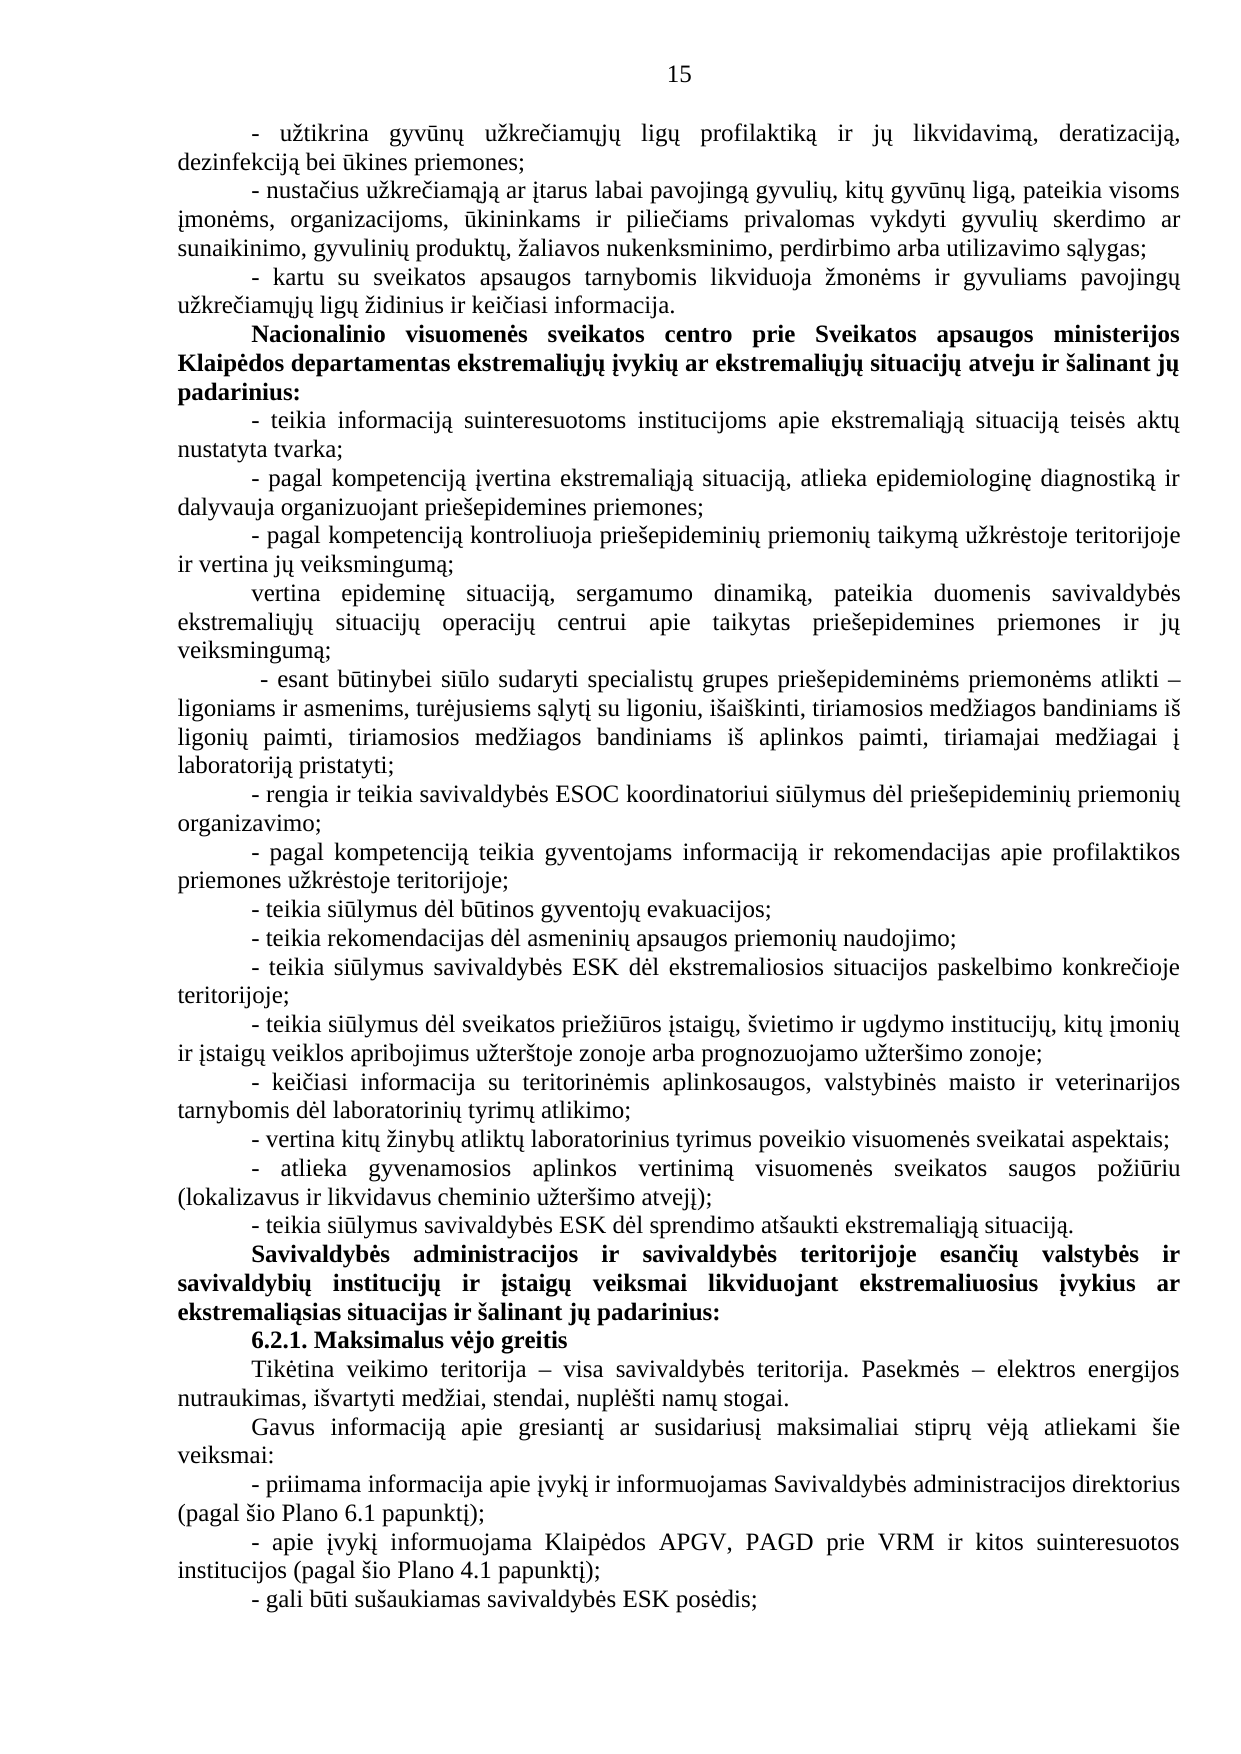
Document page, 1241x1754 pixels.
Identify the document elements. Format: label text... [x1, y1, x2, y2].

text - pagal kompetenciją įvertina ekstremaliąją situaciją, atlieka epidemiologinę diagnostiką ir dalyvauja organizuojant priešepidemines priemones; [177, 463, 1181, 521]
text - teikia siūlymus savivaldybės ESK dėl ekstremaliosios situacijos paskelbimo konkrečioje teritorijoje; [177, 952, 1181, 1009]
text - keičiasi informacija su teritorinėmis aplinkosaugos, valstybinės maisto ir veterinarijos tarnybomis dėl laboratorinių tyrimų atlikimo; [177, 1067, 1181, 1124]
text - teikia rekomendacijas dėl asmeninių apsaugos priemonių naudojimo; [177, 923, 1181, 952]
text - priimama informacija apie įvykį ir informuojamas Savivaldybės administracijos direktorius (pagal šio Plano 6.1 papunktį); [177, 1469, 1181, 1527]
text Gavus informaciją apie gresiantį ar susidariusį maksimaliai stiprų vėją atliekami šie veiksmai: [177, 1412, 1181, 1469]
text - gali būti sušaukiamas savivaldybės ESK posėdis; [177, 1584, 1181, 1613]
text vertina epideminę situaciją, sergamumo dinamiką, pateikia duomenis savivaldybės ekstremaliųjų situacijų operacijų centrui apie taikytas priešepidemines priemones ir jų veiksmingumą; [177, 578, 1181, 664]
text - teikia siūlymus dėl būtinos gyventojų evakuacijos; [177, 894, 1181, 923]
text - atlieka gyvenamosios aplinkos vertinimą visuomenės sveikatos saugos požiūriu (lokalizavus ir likvidavus cheminio užteršimo atvejį); [177, 1153, 1181, 1211]
text - teikia siūlymus savivaldybės ESK dėl sprendimo atšaukti ekstremaliąją situaciją. [177, 1211, 1181, 1239]
text - teikia siūlymus dėl sveikatos priežiūros įstaigų, švietimo ir ugdymo institucijų, kitų įmonių ir įstaigų veiklos apribojimus užterštoje zonoje arba prognozuojamo užteršimo zonoje; [177, 1009, 1181, 1067]
text Savivaldybės administracijos ir savivaldybės teritorijoje esančių valstybės ir savivaldybių institucijų ir įstaigų veiksmai likviduojant ekstremaliuosius įvykius ar ekstremaliąsias situacijas ir šalinant jų padarinius: [177, 1239, 1181, 1326]
text - pagal kompetenciją teikia gyventojams informaciją ir rekomendacijas apie profilaktikos priemones užkrėstoje teritorijoje; [177, 837, 1181, 894]
text Nacionalinio visuomenės sveikatos centro prie Sveikatos apsaugos ministerijos Klaipėdos departamentas ekstremaliųjų įvykių ar ekstremaliųjų situacijų atveju ir šalinant jų padarinius: [177, 319, 1181, 406]
text 6.2.1. Maksimalus vėjo greitis [177, 1326, 1181, 1354]
text - nustačius užkrečiamąją ar įtarus labai pavojingą gyvulių, kitų gyvūnų ligą, pateikia visoms įmonėms, organizacijoms, ūkininkams ir piliečiams privalomas vykdyti gyvulių skerdimo ar sunaikinimo, gyvulinių produktų, žaliavos nukenksminimo, perdirbimo arba utilizavimo sąlygas; [177, 176, 1181, 262]
text - teikia informaciją suinteresuotoms institucijoms apie ekstremaliąją situaciją teisės aktų nustatyta tvarka; [177, 406, 1181, 463]
text - esant būtinybei siūlo sudaryti specialistų grupes priešepideminėms priemonėms atlikti – ligoniams ir asmenims, turėjusiems sąlytį su ligoniu, išaiškinti, tiriamosios medžiagos bandiniams iš ligonių paimti, tiriamosios medžiagos bandiniams iš aplinkos paimti, tiriamajai medžiagai į laboratoriją pristatyti; [177, 664, 1181, 779]
text - kartu su sveikatos apsaugos tarnybomis likviduoja žmonėms ir gyvuliams pavojingų užkrečiamųjų ligų židinius ir keičiasi informacija. [177, 262, 1181, 319]
text Tikėtina veikimo teritorija – visa savivaldybės teritorija. Pasekmės – elektros energijos nutraukimas, išvartyti medžiai, stendai, nuplėšti namų stogai. [177, 1354, 1181, 1412]
text - pagal kompetenciją kontroliuoja priešepideminių priemonių taikymą užkrėstoje teritorijoje ir vertina jų veiksmingumą; [177, 521, 1181, 578]
text - vertina kitų žinybų atliktų laboratorinius tyrimus poveikio visuomenės sveikatai aspektais; [177, 1124, 1181, 1153]
text - apie įvykį informuojama Klaipėdos APGV, PAGD prie VRM ir kitos suinteresuotos institucijos (pagal šio Plano 4.1 papunktį); [177, 1527, 1181, 1584]
text - užtikrina gyvūnų užkrečiamųjų ligų profilaktiką ir jų likvidavimą, deratizaciją, dezinfekciją bei ūkines priemones; [177, 118, 1181, 176]
text - rengia ir teikia savivaldybės ESOC koordinatoriui siūlymus dėl priešepideminių priemonių organizavimo; [177, 779, 1181, 837]
